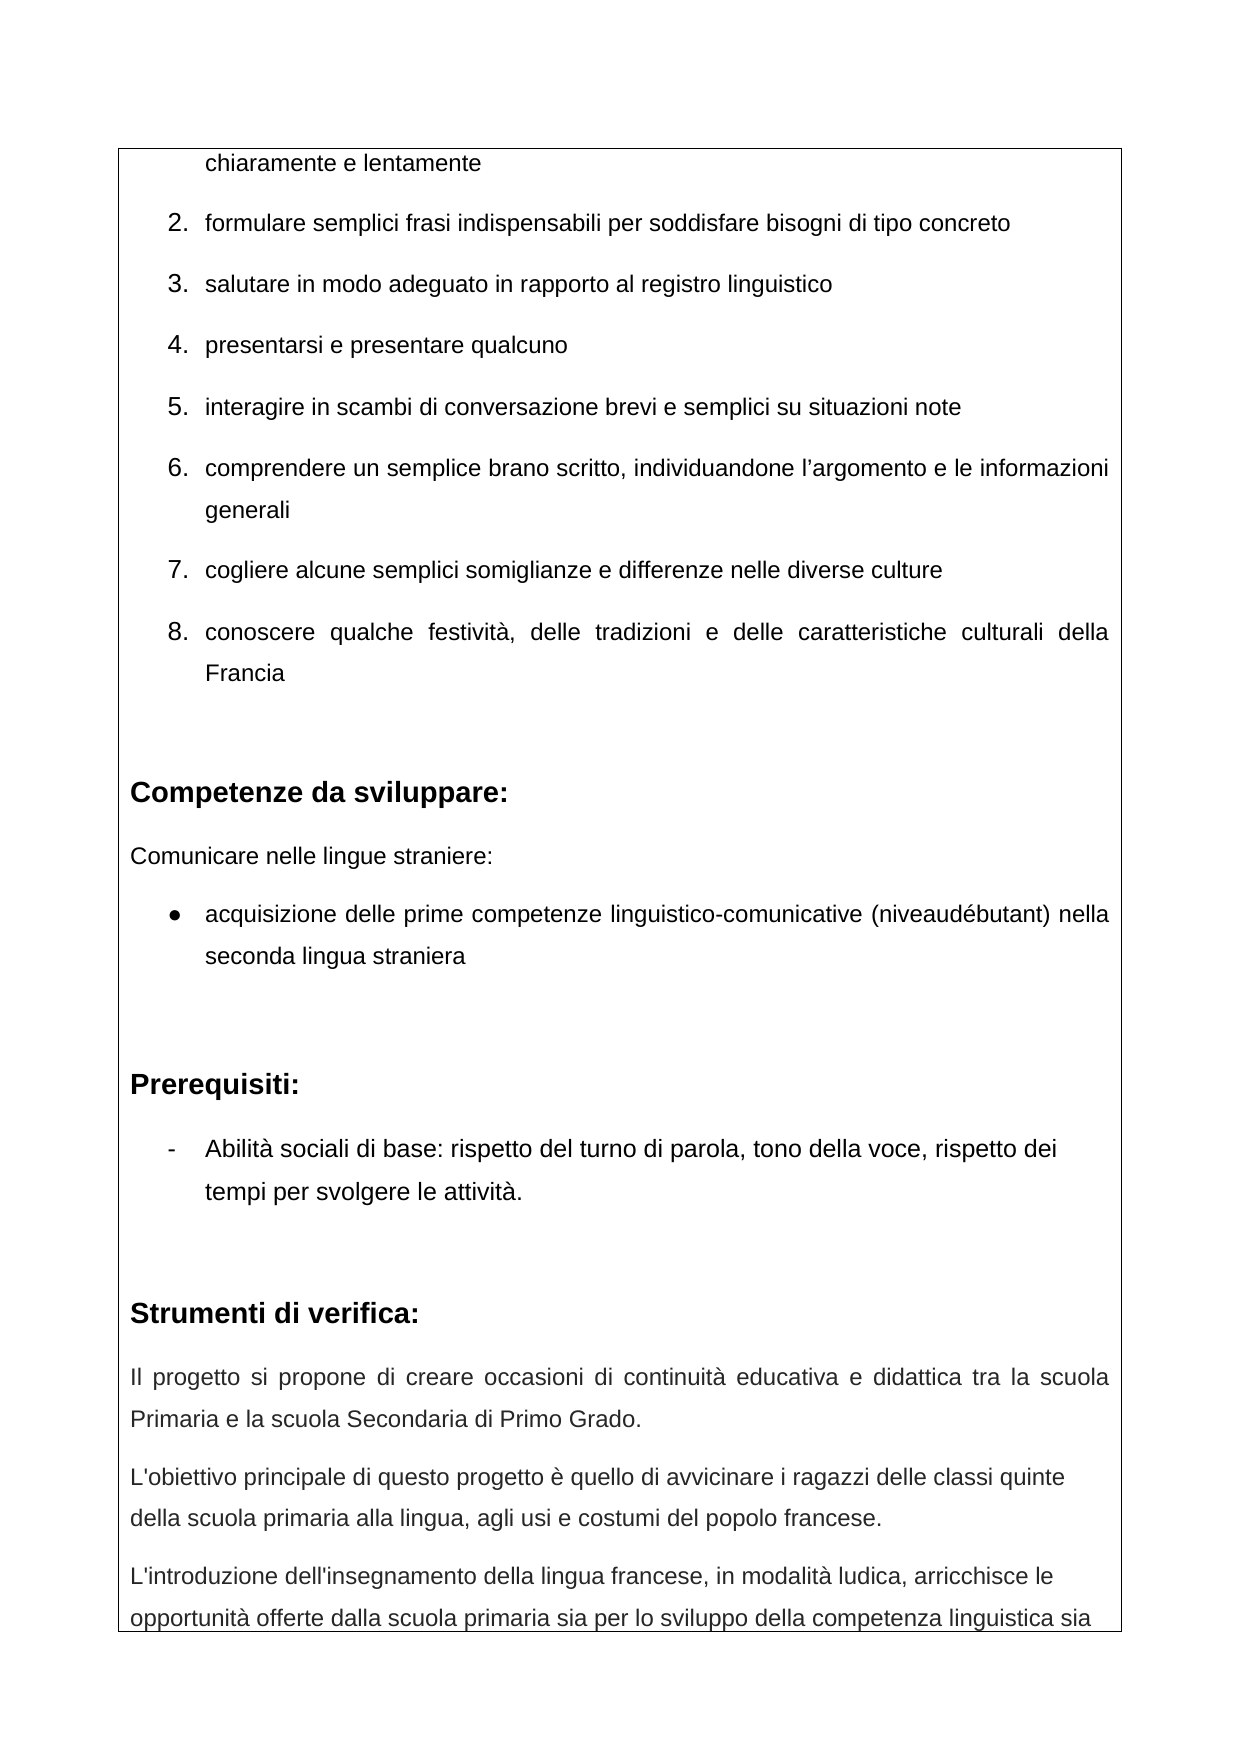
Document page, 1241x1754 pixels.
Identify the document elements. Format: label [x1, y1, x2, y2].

table_header [119, 149, 1121, 1631]
